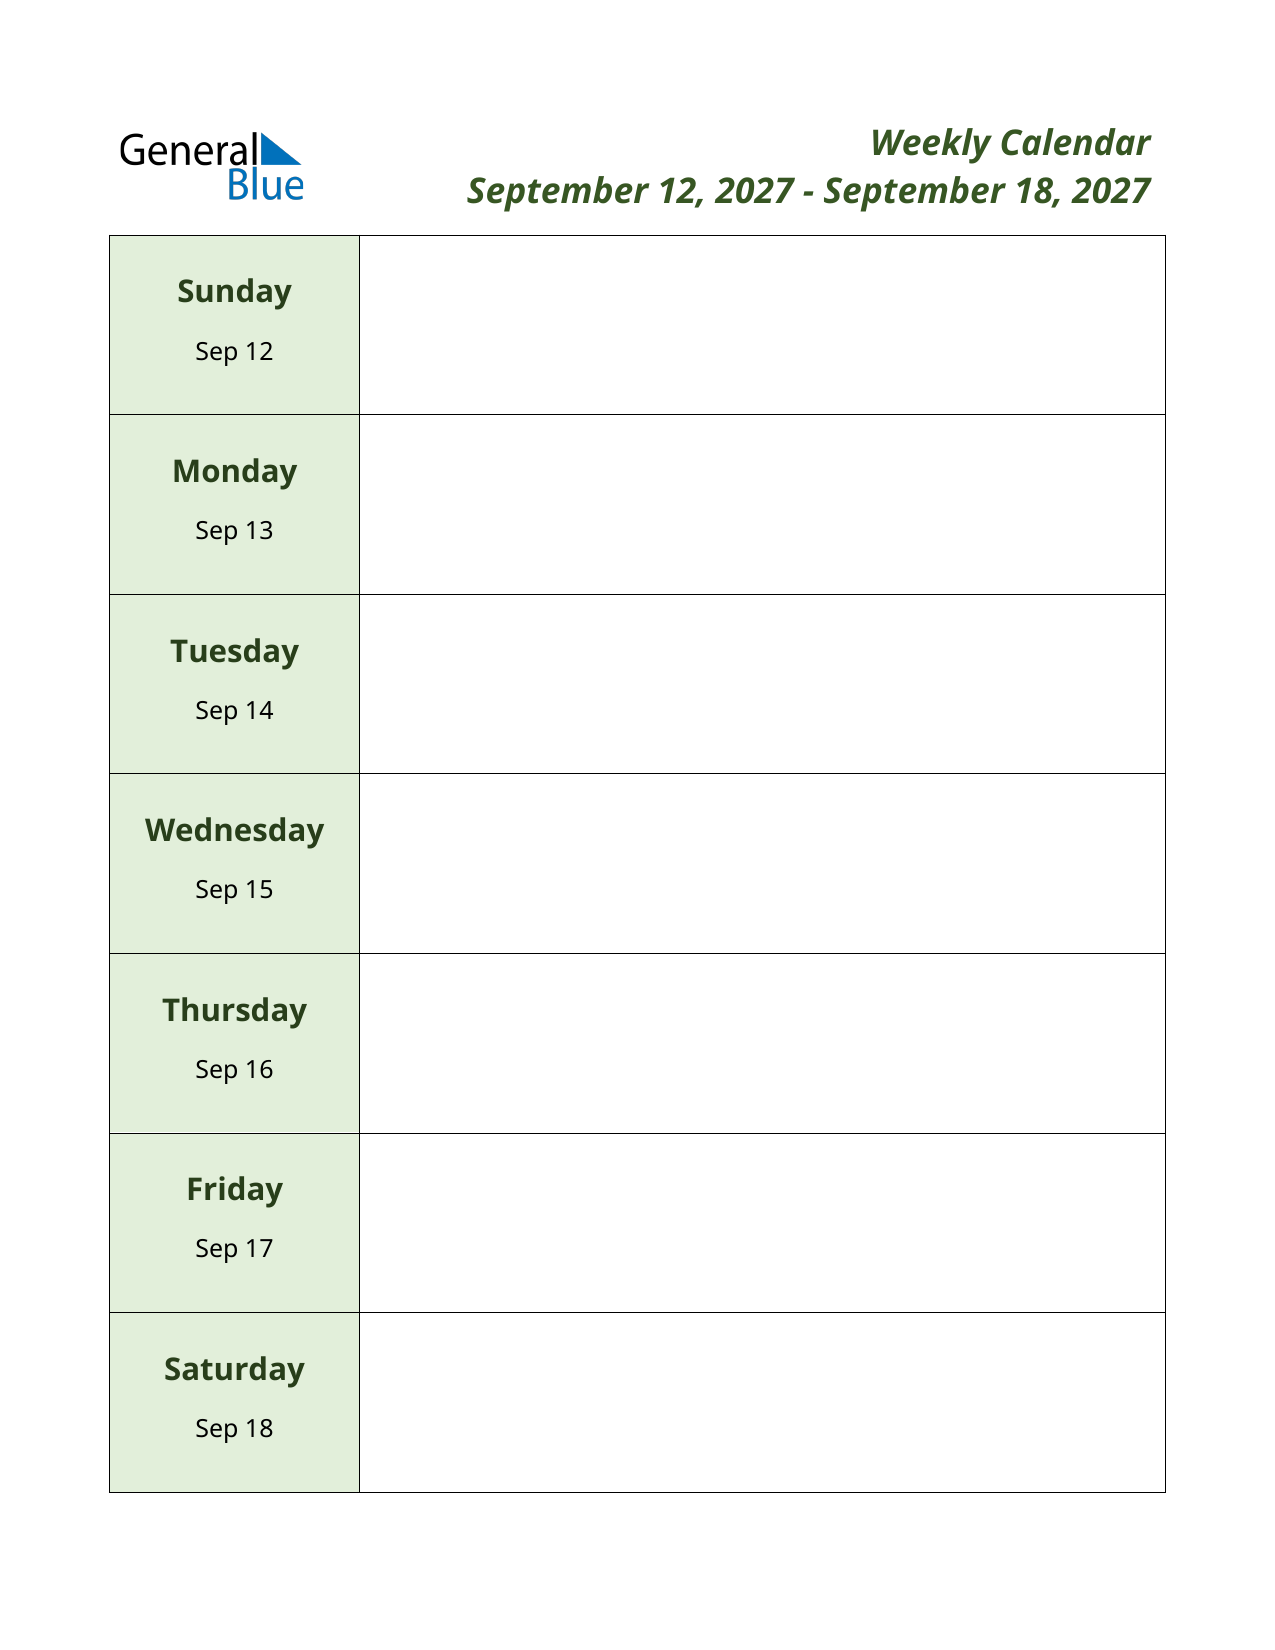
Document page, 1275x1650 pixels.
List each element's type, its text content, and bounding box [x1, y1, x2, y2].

table_cell [360, 954, 1165, 1132]
table_cell Monday Sep 13 [110, 415, 359, 594]
table_cell Friday Sep 17 [110, 1134, 359, 1312]
table_cell [360, 236, 1165, 414]
table_cell [360, 415, 1165, 594]
table_cell Saturday Sep 18 [110, 1313, 359, 1492]
table_cell [360, 595, 1165, 773]
picture [120, 132, 304, 200]
table_cell Thursday Sep 16 [110, 954, 359, 1132]
table_cell [360, 774, 1165, 953]
table_cell [360, 1134, 1165, 1312]
table_cell Tuesday Sep 14 [110, 595, 359, 773]
table_cell Wednesday Sep 15 [110, 774, 359, 953]
table_header [109, 98, 359, 234]
table_cell [360, 1313, 1165, 1492]
table_cell Sunday Sep 12 [110, 236, 359, 414]
table_header Weekly Calendar September 12, 2027 - September 18, 2027 [360, 98, 1166, 234]
